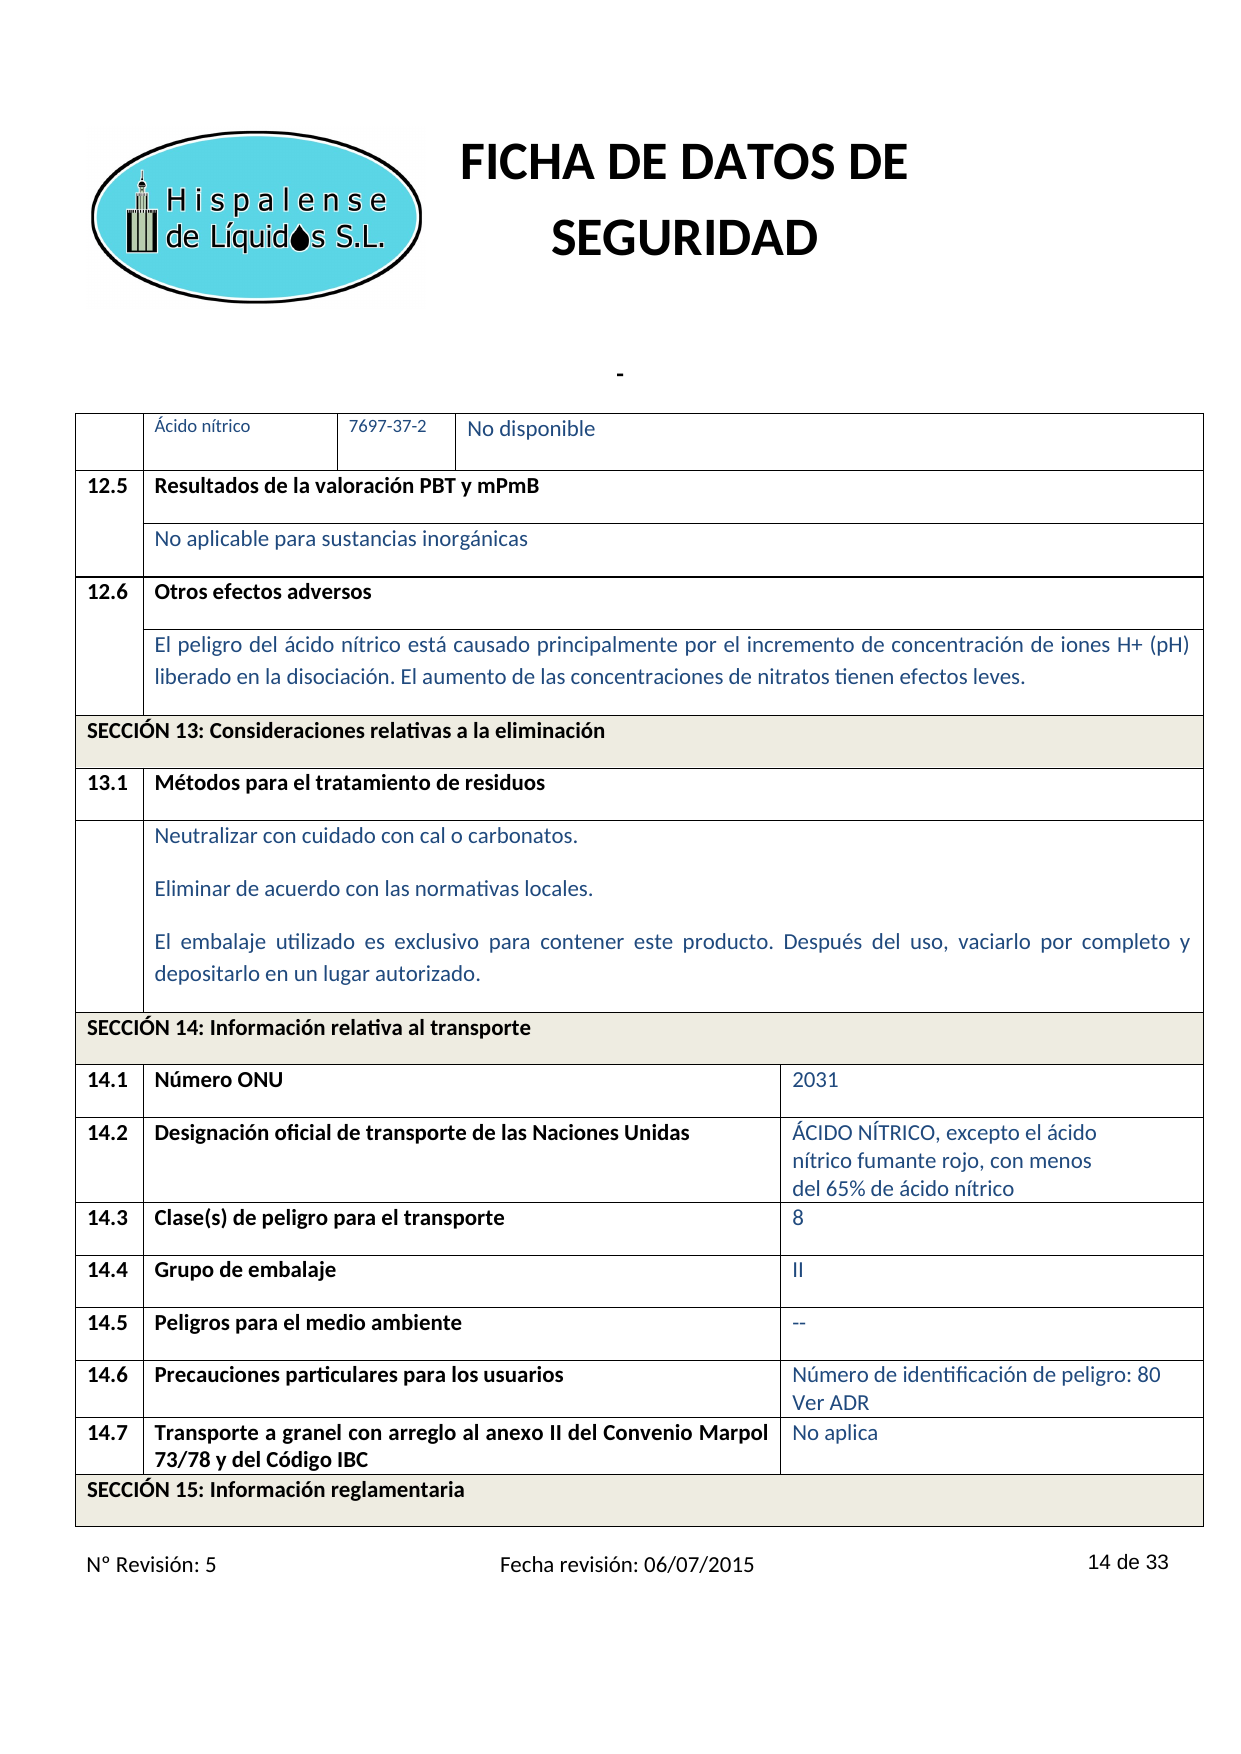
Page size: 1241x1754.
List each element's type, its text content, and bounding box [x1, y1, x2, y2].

table_cell Número ONU [144, 1065, 780, 1117]
table_cell 14.5 [76, 1308, 143, 1359]
table_cell No disponible [456, 414, 1203, 470]
table_cell SECCIÓN 13: Consideraciones relativas a la eliminación [76, 716, 1203, 767]
table_cell 13.1 [76, 769, 143, 820]
table_cell 2031 [781, 1065, 1203, 1117]
table_cell Precauciones particulares para los usuarios [144, 1361, 780, 1417]
table_cell 12.6 [76, 578, 143, 715]
table_cell No aplica [781, 1418, 1203, 1474]
table_cell SECCIÓN 15: Información reglamentaria [76, 1475, 1203, 1526]
table_cell 14.2 [76, 1118, 143, 1202]
table_cell Transporte a granel con arreglo al anexo II del Convenio Marpol 73/78 y del Código IBC [144, 1418, 780, 1474]
table_cell [76, 821, 143, 1012]
table_cell 7697-37-2 [338, 414, 455, 470]
table_cell El peligro del ácido nítrico está causado principalmente por el incremento de concentración de iones H+ (pH) liberado en la disociación. El aumento de las concentraciones de nitratos tienen efectos leves. [144, 630, 1203, 715]
table_cell Neutralizar con cuidado con cal o carbonatos. Eliminar de acuerdo con las normativas locales. El embalaje utilizado es exclusivo para contener este producto. Después del uso, vaciarlo por completo y depositarlo en un lugar autorizado. [144, 821, 1203, 1012]
table_cell II [781, 1256, 1203, 1307]
table_cell Grupo de embalaje [144, 1256, 780, 1307]
table_cell Ácido nítrico [144, 414, 337, 470]
table_cell Número de identificación de peligro: 80 Ver ADR [781, 1361, 1203, 1417]
table_cell Resultados de la valoración PBT y mPmB [144, 471, 1203, 523]
table_cell Peligros para el medio ambiente [144, 1308, 780, 1359]
table_cell 12.5 [76, 471, 143, 576]
table_cell Clase(s) de peligro para el transporte [144, 1203, 780, 1254]
table_cell 14.3 [76, 1203, 143, 1254]
table_cell SECCIÓN 14: Información relativa al transporte [76, 1013, 1203, 1064]
table_cell Métodos para el tratamiento de residuos [144, 769, 1203, 820]
table_cell 14.7 [76, 1418, 143, 1474]
table_cell 14.4 [76, 1256, 143, 1307]
table_cell No aplicable para sustancias inorgánicas [144, 524, 1203, 576]
table_cell -- [781, 1308, 1203, 1359]
table_cell 14.1 [76, 1065, 143, 1117]
picture [86, 126, 427, 309]
table_cell 14.6 [76, 1361, 143, 1417]
table_cell Designación oficial de transporte de las Naciones Unidas [144, 1118, 780, 1202]
table_cell 8 [781, 1203, 1203, 1254]
table_cell ÁCIDO NÍTRICO, excepto el ácido nítrico fumante rojo, con menos del 65% de ácido nítrico [781, 1118, 1203, 1202]
table_cell Otros efectos adversos [144, 578, 1203, 629]
